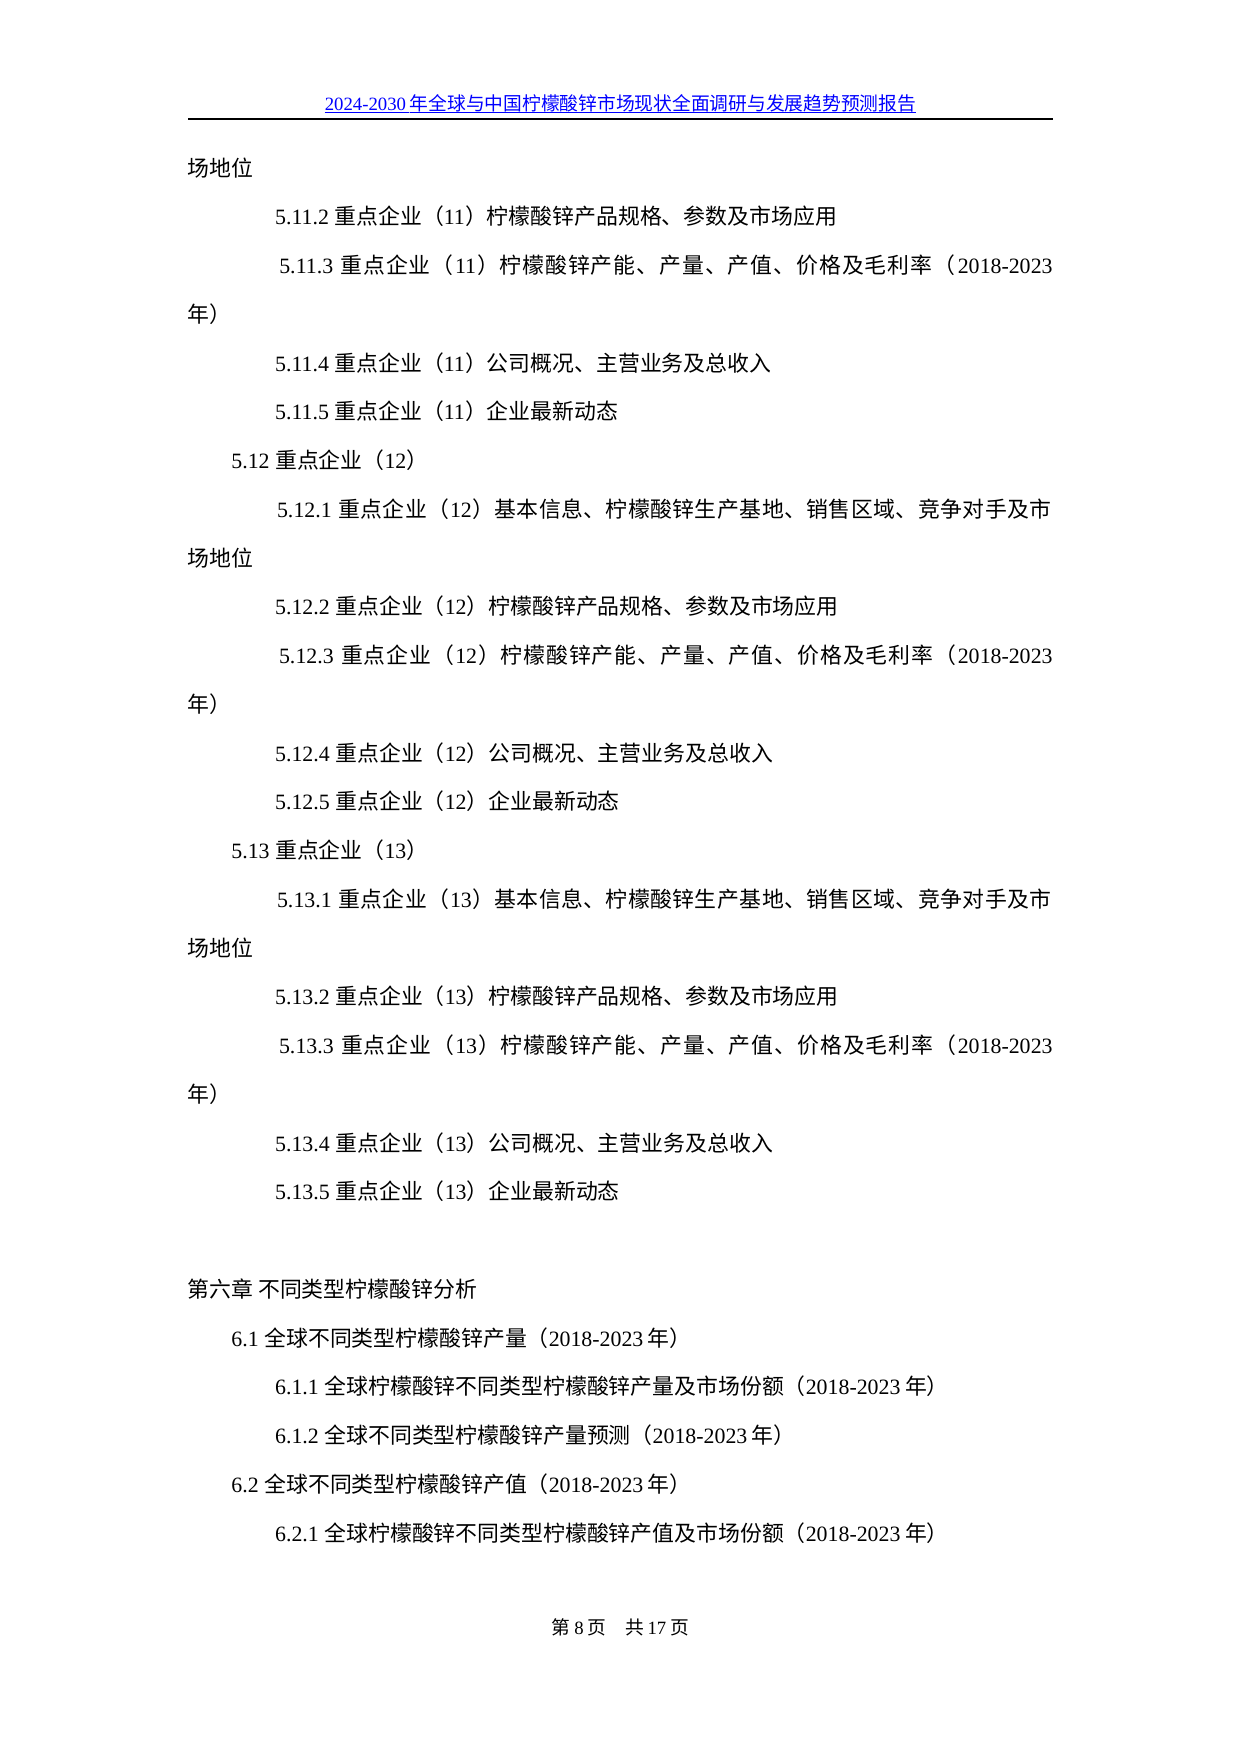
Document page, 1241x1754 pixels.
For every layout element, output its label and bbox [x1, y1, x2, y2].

text [187, 150, 1053, 1548]
